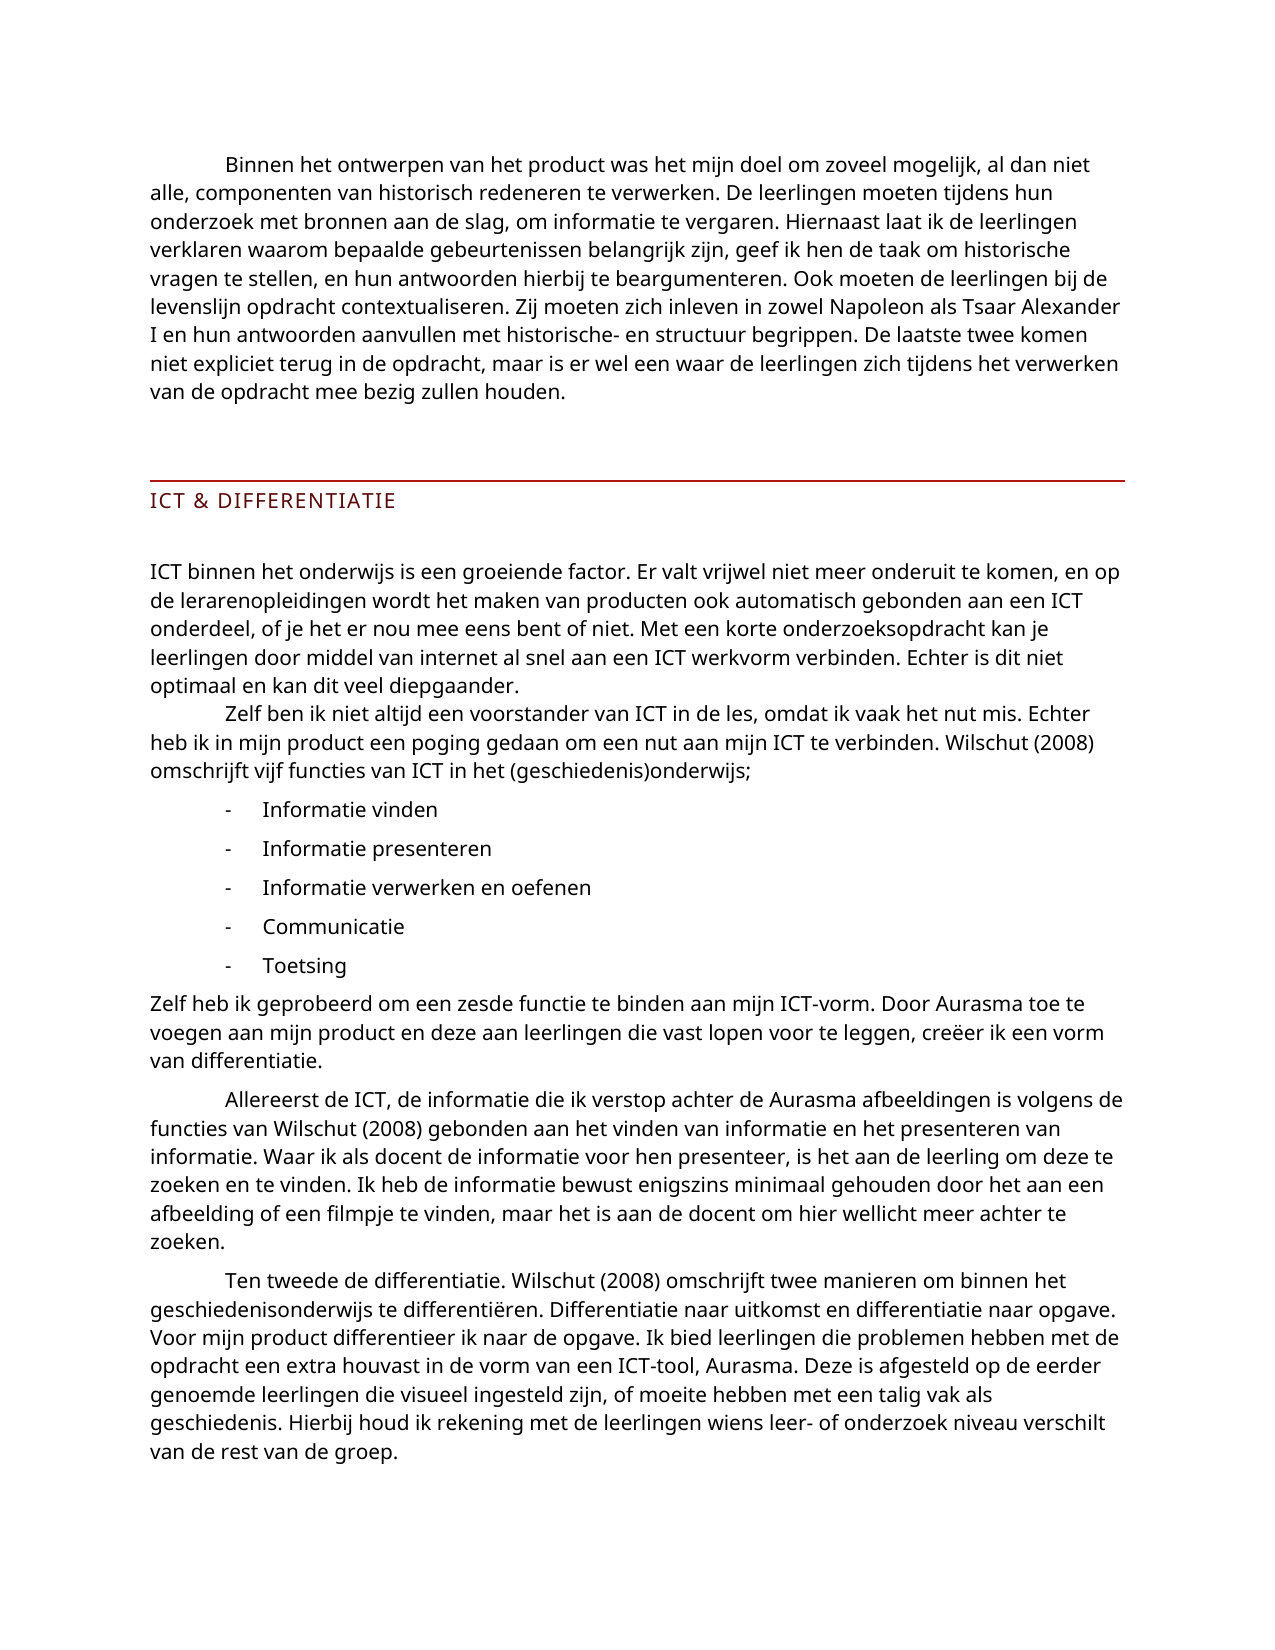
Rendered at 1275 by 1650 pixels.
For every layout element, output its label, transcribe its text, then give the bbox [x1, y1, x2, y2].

subtitle ICT & Differentiatie [150, 482, 1125, 514]
text Allereerst de ICT, de informatie die ik verstop achter de Aurasma afbeeldingen is volgens de functies van Wilschut (2008) gebonden aan het vinden van informatie en het presenteren van informatie. Waar ik als docent de informatie voor hen presenteer, is het aan de leerling om deze te zoeken en te vinden. Ik heb de informatie bewust enigszins minimaal gehouden door het aan een afbeelding of een filmpje te vinden, maar het is aan de docent om hier wellicht meer achter te zoeken. [150, 1085, 1125, 1256]
list Informatie presenteren [225, 834, 1125, 863]
list Toetsing [225, 951, 1125, 979]
text ICT binnen het onderwijs is een groeiende factor. Er valt vrijwel niet meer onderuit te komen, en op de lerarenopleidingen wordt het maken van producten ook automatisch gebonden aan een ICT onderdeel, of je het er nou mee eens bent of niet. Met een korte onderzoeksopdracht kan je leerlingen door middel van internet al snel aan een ICT werkvorm verbinden. Echter is dit niet optimaal en kan dit veel diepgaander. Zelf ben ik niet altijd een voorstander van ICT in de les, omdat ik vaak het nut mis. Echter heb ik in mijn product een poging gedaan om een nut aan mijn ICT te verbinden. Wilschut (2008) omschrijft vijf functies van ICT in het (geschiedenis)onderwijs; [150, 529, 1125, 785]
list Communicatie [225, 912, 1125, 940]
list Informatie vinden [225, 795, 1125, 824]
text Zelf heb ik geprobeerd om een zesde functie te binden aan mijn ICT-vorm. Door Aurasma toe te voegen aan mijn product en deze aan leerlingen die vast lopen voor te leggen, creëer ik een vorm van differentiatie. [150, 989, 1125, 1075]
text Binnen het ontwerpen van het product was het mijn doel om zoveel mogelijk, al dan niet alle, componenten van historisch redeneren te verwerken. De leerlingen moeten tijdens hun onderzoek met bronnen aan de slag, om informatie te vergaren. Hiernaast laat ik de leerlingen verklaren waarom bepaalde gebeurtenissen belangrijk zijn, geef ik hen de taak om historische vragen te stellen, en hun antwoorden hierbij te beargumenteren. Ook moeten de leerlingen bij de levenslijn opdracht contextualiseren. Zij moeten zich inleven in zowel Napoleon als Tsaar Alexander I en hun antwoorden aanvullen met historische- en structuur begrippen. De laatste twee komen niet expliciet terug in de opdracht, maar is er wel een waar de leerlingen zich tijdens het verwerken van de opdracht mee bezig zullen houden. [150, 150, 1125, 406]
list Informatie verwerken en oefenen [225, 873, 1125, 901]
text Ten tweede de differentiatie. Wilschut (2008) omschrijft twee manieren om binnen het geschiedenisonderwijs te differentiëren. Differentiatie naar uitkomst en differentiatie naar opgave. Voor mijn product differentieer ik naar de opgave. Ik bied leerlingen die problemen hebben met de opdracht een extra houvast in de vorm van een ICT-tool, Aurasma. Deze is afgesteld op de eerder genoemde leerlingen die visueel ingesteld zijn, of moeite hebben met een talig vak als geschiedenis. Hierbij houd ik rekening met de leerlingen wiens leer- of onderzoek niveau verschilt van de rest van de groep. [150, 1266, 1125, 1465]
